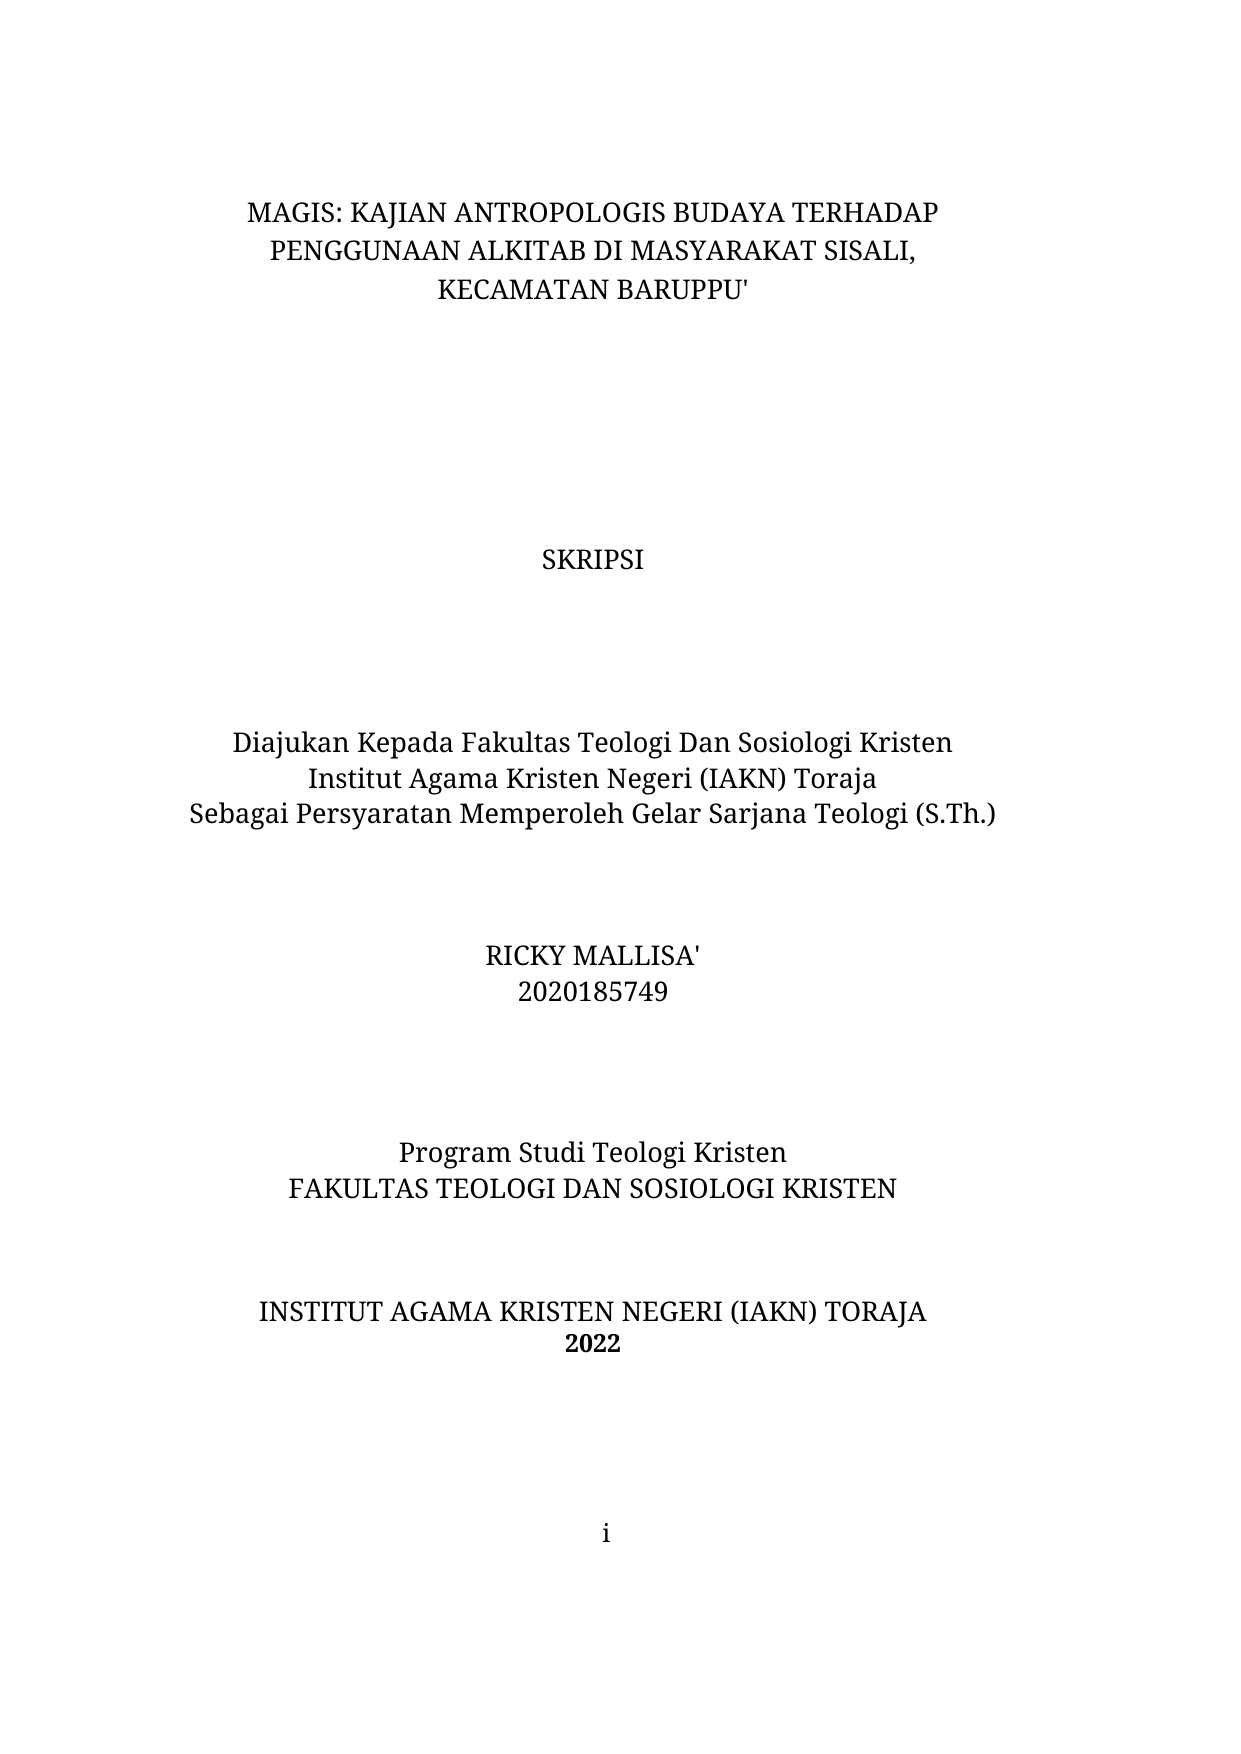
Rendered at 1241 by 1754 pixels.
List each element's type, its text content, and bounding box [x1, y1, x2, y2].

text INSTITUT AGAMA KRISTEN NEGERI (IAKN) TORAJA [158, 1300, 1028, 1327]
text Program Studi Teologi Kristen FAKULTAS TEOLOGI DAN SOSIOLOGI KRISTEN [158, 1134, 1028, 1205]
text Diajukan Kepada Fakultas Teologi Dan Sosiologi Kristen Institut Agama Kristen Negeri (IAKN) Toraja Sebagai Persyaratan Memperoleh Gelar Sarjana Teologi (S.Th.) [158, 724, 1028, 831]
text RICKY MALLISA' 2020185749 [158, 937, 1028, 1009]
text SKRIPSI [158, 548, 1028, 575]
text 2022 [158, 1332, 1028, 1357]
subtitle MAGIS: KAJIAN ANTROPOLOGIS BUDAYA TERHADAP PENGGUNAAN ALKITAB DI MASYARAKAT SISALI, KECAMATAN BARUPPU' [158, 191, 1028, 307]
